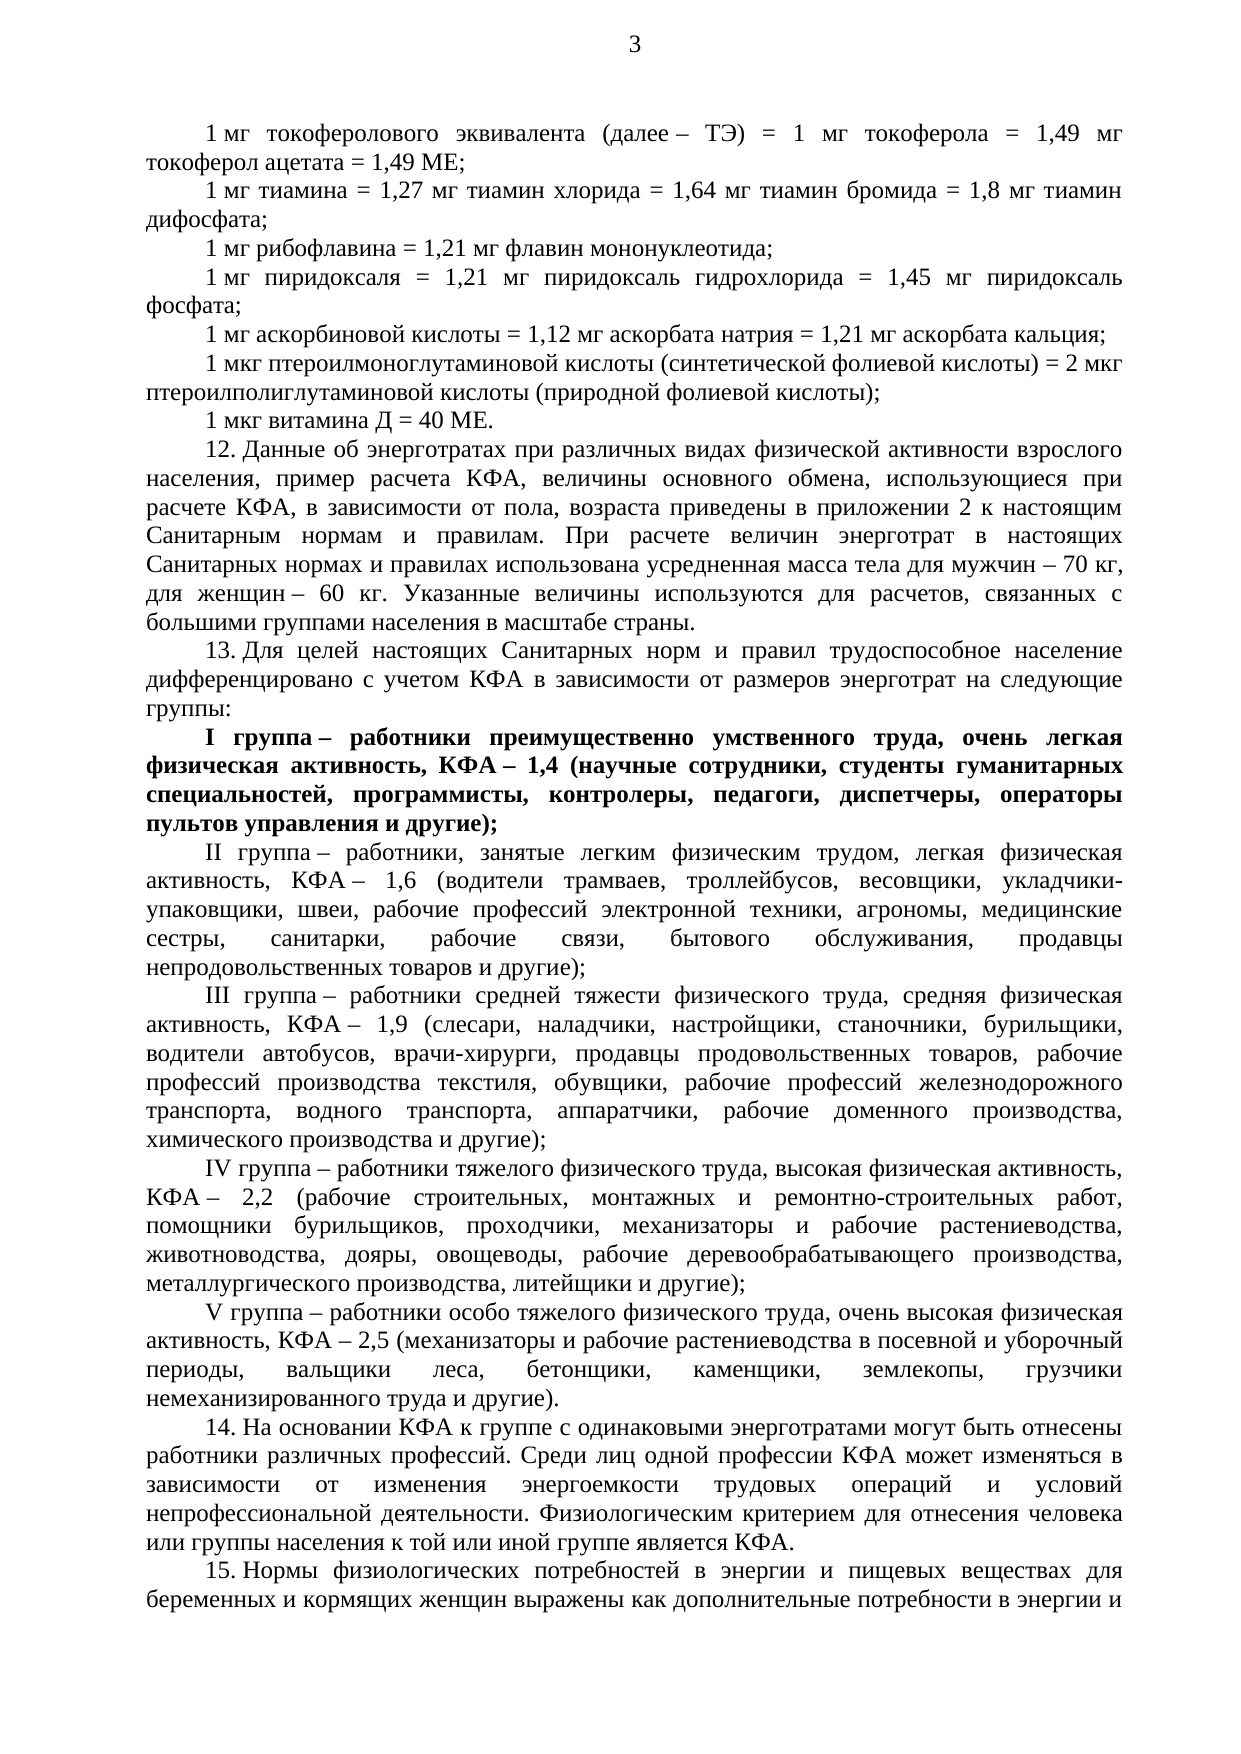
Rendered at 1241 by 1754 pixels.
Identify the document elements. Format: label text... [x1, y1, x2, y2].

text 1 мг тиамина = 1,27 мг тиамин хлорида = 1,64 мг тиамин бромида = 1,8 мг тиамин дифосфата; [146, 176, 1123, 233]
text 13. Для целей настоящих Санитарных норм и правил трудоспособное население дифференцировано с учетом КФА в зависимости от размеров энерготрат на следующие группы: [146, 636, 1123, 722]
text IV группа – работники тяжелого физического труда, высокая физическая активность, КФА – 2,2 (рабочие строительных, монтажных и ремонтно-строительных работ, помощники бурильщиков, проходчики, механизаторы и рабочие растениеводства, животноводства, дояры, овощеводы, рабочие деревообрабатывающего производства, металлургического производства, литейщики и другие); [146, 1153, 1123, 1297]
text 1 мг аскорбиновой кислоты = 1,12 мг аскорбата натрия = 1,21 мг аскорбата кальция; [146, 319, 1123, 348]
text 1 мкг витамина Д = 40 МЕ. [146, 406, 1123, 434]
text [146, 1556, 1123, 1613]
text 14. На основании КФА к группе с одинаковыми энерготратами могут быть отнесены работники различных профессий. Среди лиц одной профессии КФА может изменяться в зависимости от изменения энергоемкости трудовых операций и условий непрофессиональной деятельности. Физиологическим критерием для отнесения человека или группы населения к той или иной группе является КФА. [146, 1412, 1123, 1556]
text III группа – работники средней тяжести физического труда, средняя физическая активность, КФА – 1,9 (слесари, наладчики, настройщики, станочники, бурильщики, водители автобусов, врачи-хирурги, продавцы продовольственных товаров, рабочие профессий производства текстиля, обувщики, рабочие профессий железнодорожного транспорта, водного транспорта, аппаратчики, рабочие доменного производства, химического производства и другие); [146, 981, 1123, 1153]
text I группа – работники преимущественно умственного труда, очень легкая физическая активность, КФА – 1,4 (научные сотрудники, студенты гуманитарных специальностей, программисты, контролеры, педагоги, диспетчеры, операторы пультов управления и другие); [146, 722, 1123, 837]
text V группа – работники особо тяжелого физического труда, очень высокая физическая активность, КФА – 2,5 (механизаторы и рабочие растениеводства в посевной и уборочный периоды, вальщики леса, бетонщики, каменщики, землекопы, грузчики немеханизированного труда и другие). [146, 1297, 1123, 1412]
text 12. Данные об энерготратах при различных видах физической активности взрослого населения, пример расчета КФА, величины основного обмена, использующиеся при расчете КФА, в зависимости от пола, возраста приведены в приложении 2 к настоящим Санитарным нормам и правилам. При расчете величин энерготрат в настоящих Санитарных нормах и правилах использована усредненная масса тела для мужчин – 70 кг, для женщин – 60 кг. Указанные величины используются для расчетов, связанных с большими группами населения в масштабе страны. [146, 434, 1123, 636]
text 1 мг токоферолового эквивалента (далее – ТЭ) = 1 мг токоферола = 1,49 мг токоферол ацетата = 1,49 МЕ; [146, 118, 1123, 176]
text 1 мкг птероилмоноглутаминовой кислоты (синтетической фолиевой кислоты) = 2 мкг птероилполиглутаминовой кислоты (природной фолиевой кислоты); [146, 348, 1123, 406]
text II группа – работники, занятые легким физическим трудом, легкая физическая активность, КФА – 1,6 (водители трамваев, троллейбусов, весовщики, укладчики-упаковщики, швеи, рабочие профессий электронной техники, агрономы, медицинские сестры, санитарки, рабочие связи, бытового обслуживания, продавцы непродовольственных товаров и другие); [146, 837, 1123, 981]
text 1 мг пиридоксаля = 1,21 мг пиридоксаль гидрохлорида = 1,45 мг пиридоксаль фосфата; [146, 262, 1123, 319]
text 1 мг рибофлавина = 1,21 мг флавин мононуклеотида; [146, 233, 1123, 262]
